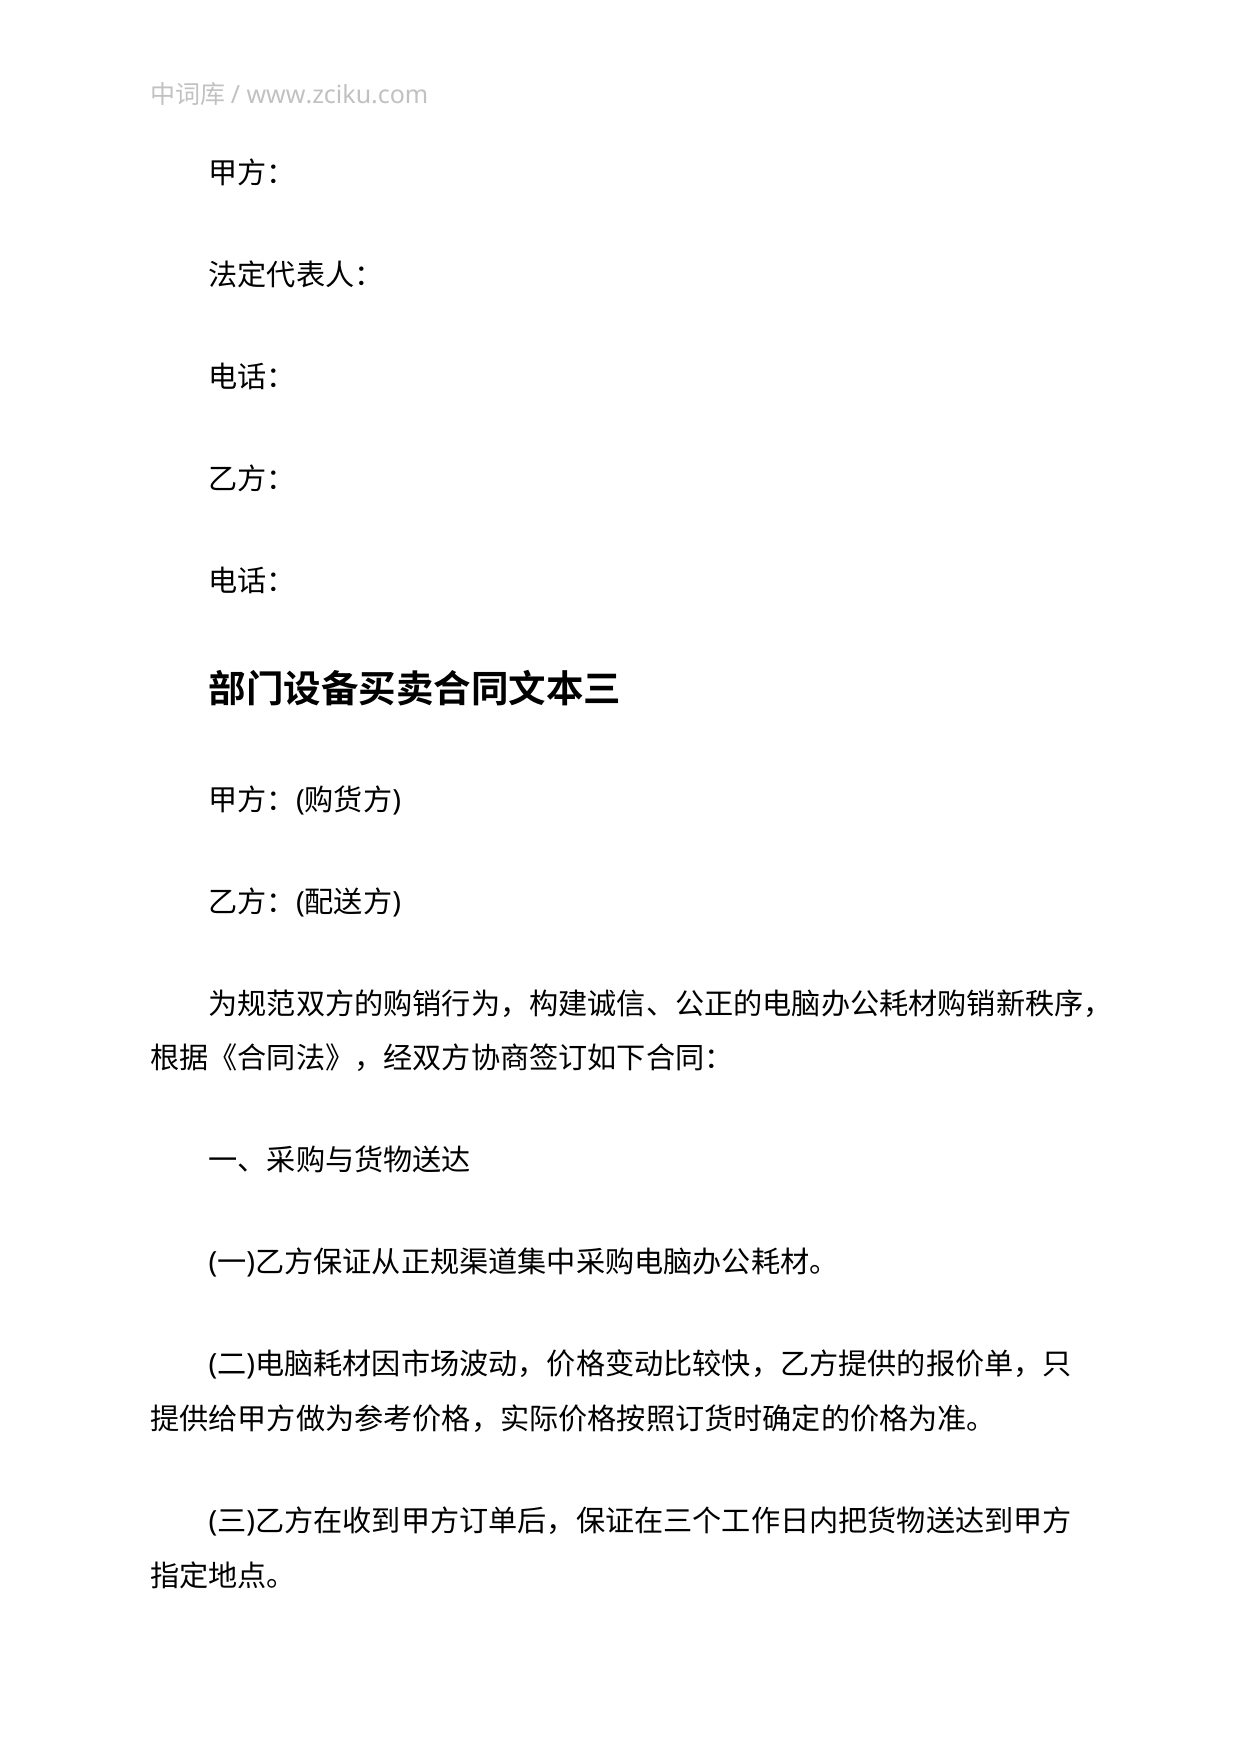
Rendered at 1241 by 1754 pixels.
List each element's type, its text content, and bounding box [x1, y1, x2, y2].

text 部门设备买卖合同文本三 [150, 659, 1090, 713]
text (一)乙方保证从正规渠道集中采购电脑办公耗材。 [150, 1239, 1090, 1281]
text 电话： [150, 353, 1090, 396]
text 为规范双方的购销行为，构建诚信、公正的电脑办公耗材购销新秩序，根据《合同法》，经双方协商签订如下合同： [150, 980, 1090, 1077]
text 乙方：(配送方) [150, 878, 1090, 921]
text 法定代表人： [150, 252, 1090, 294]
text 甲方：(购货方) [150, 776, 1090, 819]
text 甲方： [150, 150, 1090, 192]
text (三)乙方在收到甲方订单后，保证在三个工作日内把货物送达到甲方指定地点。 [150, 1497, 1090, 1595]
text 电话： [150, 557, 1090, 599]
text 一、采购与货物送达 [150, 1137, 1090, 1179]
text (二)电脑耗材因市场波动，价格变动比较快，乙方提供的报价单，只提供给甲方做为参考价格，实际价格按照订货时确定的价格为准。 [150, 1341, 1090, 1438]
text 乙方： [150, 455, 1090, 498]
